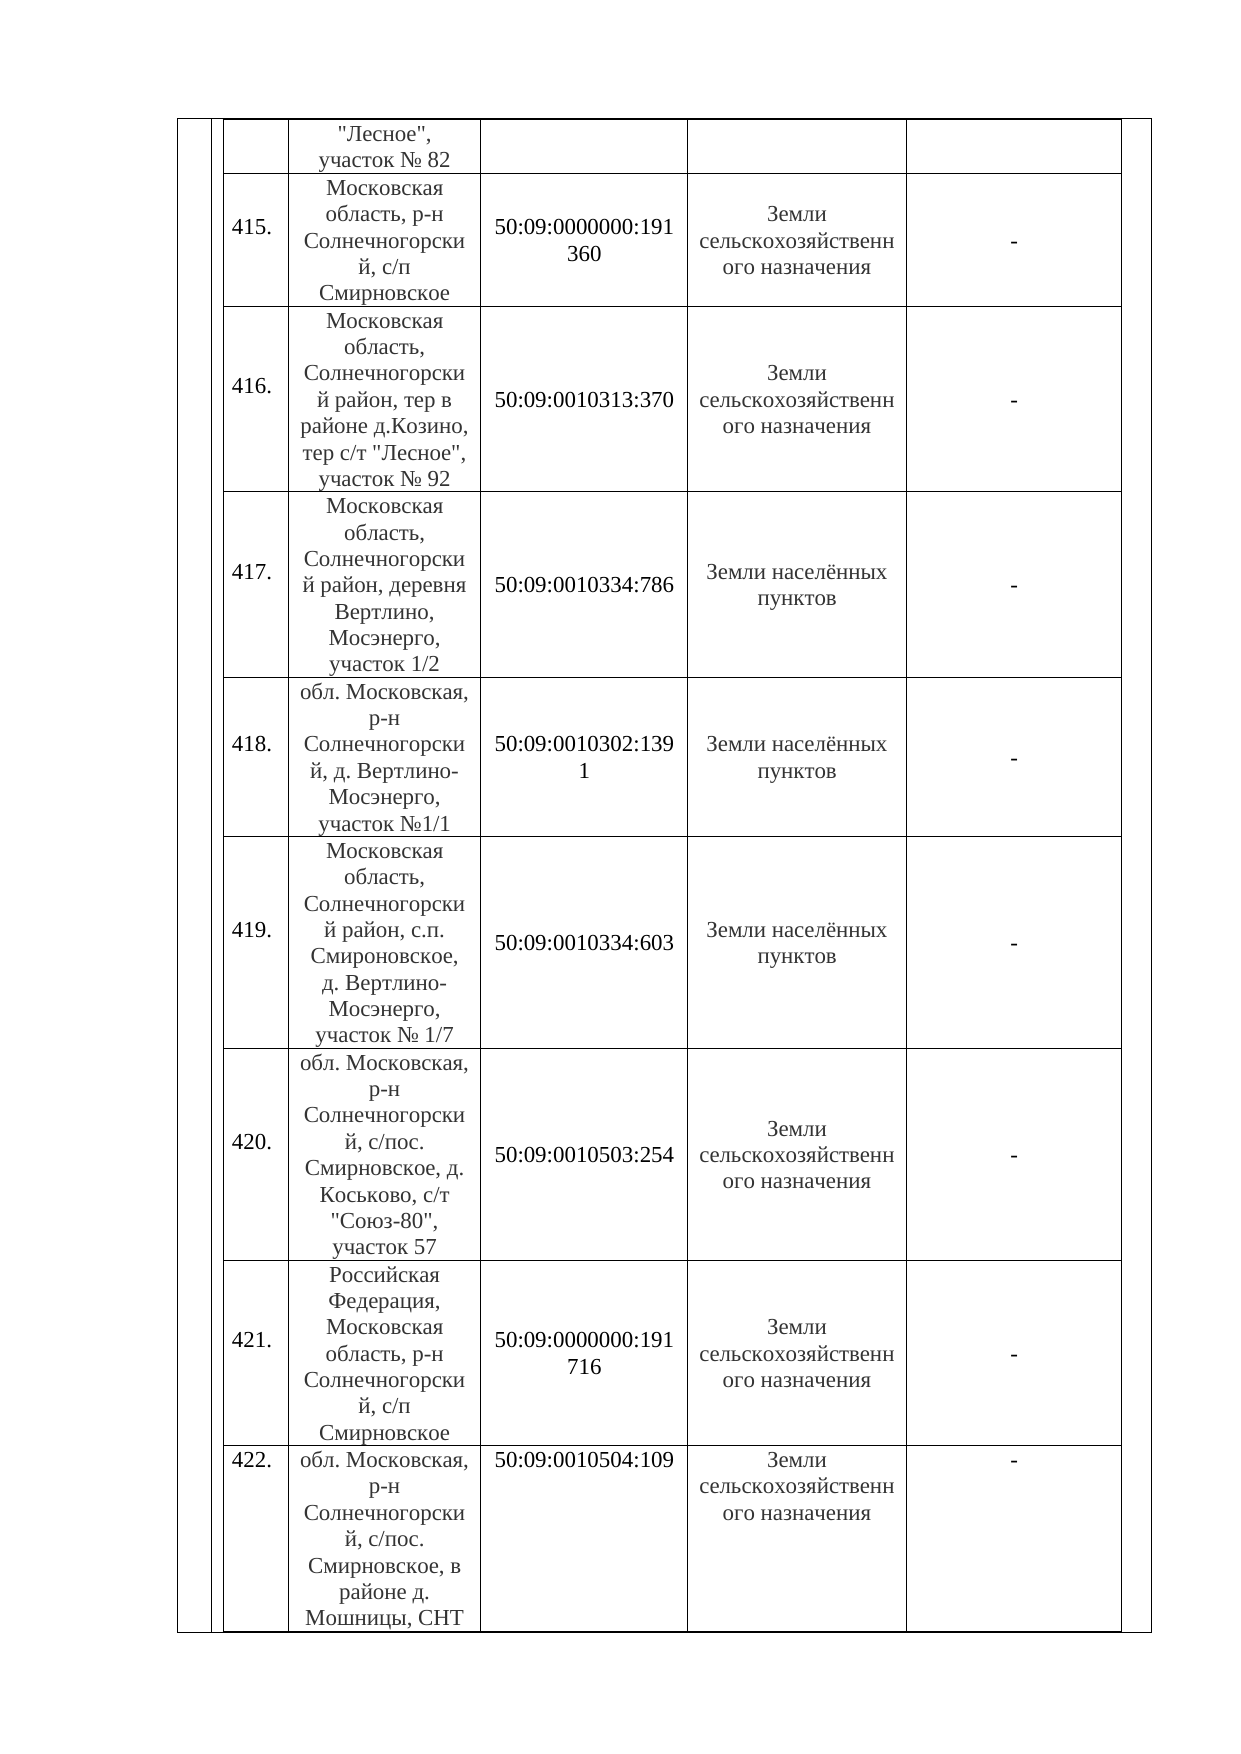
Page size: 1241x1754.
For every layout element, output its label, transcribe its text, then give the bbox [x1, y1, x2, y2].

table_cell [907, 1049, 1121, 1260]
table_cell [688, 120, 906, 173]
table_cell [224, 1261, 288, 1445]
table_cell [688, 1049, 906, 1260]
table_cell [224, 1446, 288, 1631]
table_cell [688, 837, 906, 1048]
table_cell [1122, 119, 1151, 1632]
table_cell [688, 678, 906, 836]
table_cell [289, 307, 480, 491]
table_cell [481, 1261, 687, 1445]
table_cell [289, 492, 480, 677]
table_cell [481, 837, 687, 1048]
table_cell [688, 307, 906, 491]
table_cell [688, 492, 906, 677]
table_cell [481, 1049, 687, 1260]
table_cell [688, 174, 906, 306]
table_cell [289, 1049, 480, 1260]
table_cell [289, 174, 480, 306]
table_cell [224, 1049, 288, 1260]
table_cell [289, 1261, 480, 1445]
table_cell [212, 119, 223, 1632]
table_cell [224, 174, 288, 306]
table_cell [224, 120, 288, 173]
table_cell [289, 678, 480, 836]
table_cell [481, 174, 687, 306]
table_cell [907, 492, 1121, 677]
table_cell [481, 120, 687, 173]
table_cell [481, 492, 687, 677]
table_cell [289, 837, 480, 1048]
table_cell [289, 120, 480, 173]
table_cell [224, 492, 288, 677]
table_cell [289, 1446, 480, 1631]
table_cell [481, 678, 687, 836]
table_cell [688, 1446, 906, 1631]
table_cell [907, 837, 1121, 1048]
table_cell [907, 307, 1121, 491]
table_cell [907, 678, 1121, 836]
table_cell [224, 837, 288, 1048]
table_cell [907, 120, 1121, 173]
table_cell [481, 1446, 687, 1631]
table_cell [224, 678, 288, 836]
table_cell [907, 1261, 1121, 1445]
table_cell [907, 174, 1121, 306]
table_cell [224, 307, 288, 491]
table_cell 3 [178, 119, 211, 1632]
table_cell [907, 1446, 1121, 1631]
table_cell [688, 1261, 906, 1445]
table_cell [481, 307, 687, 491]
